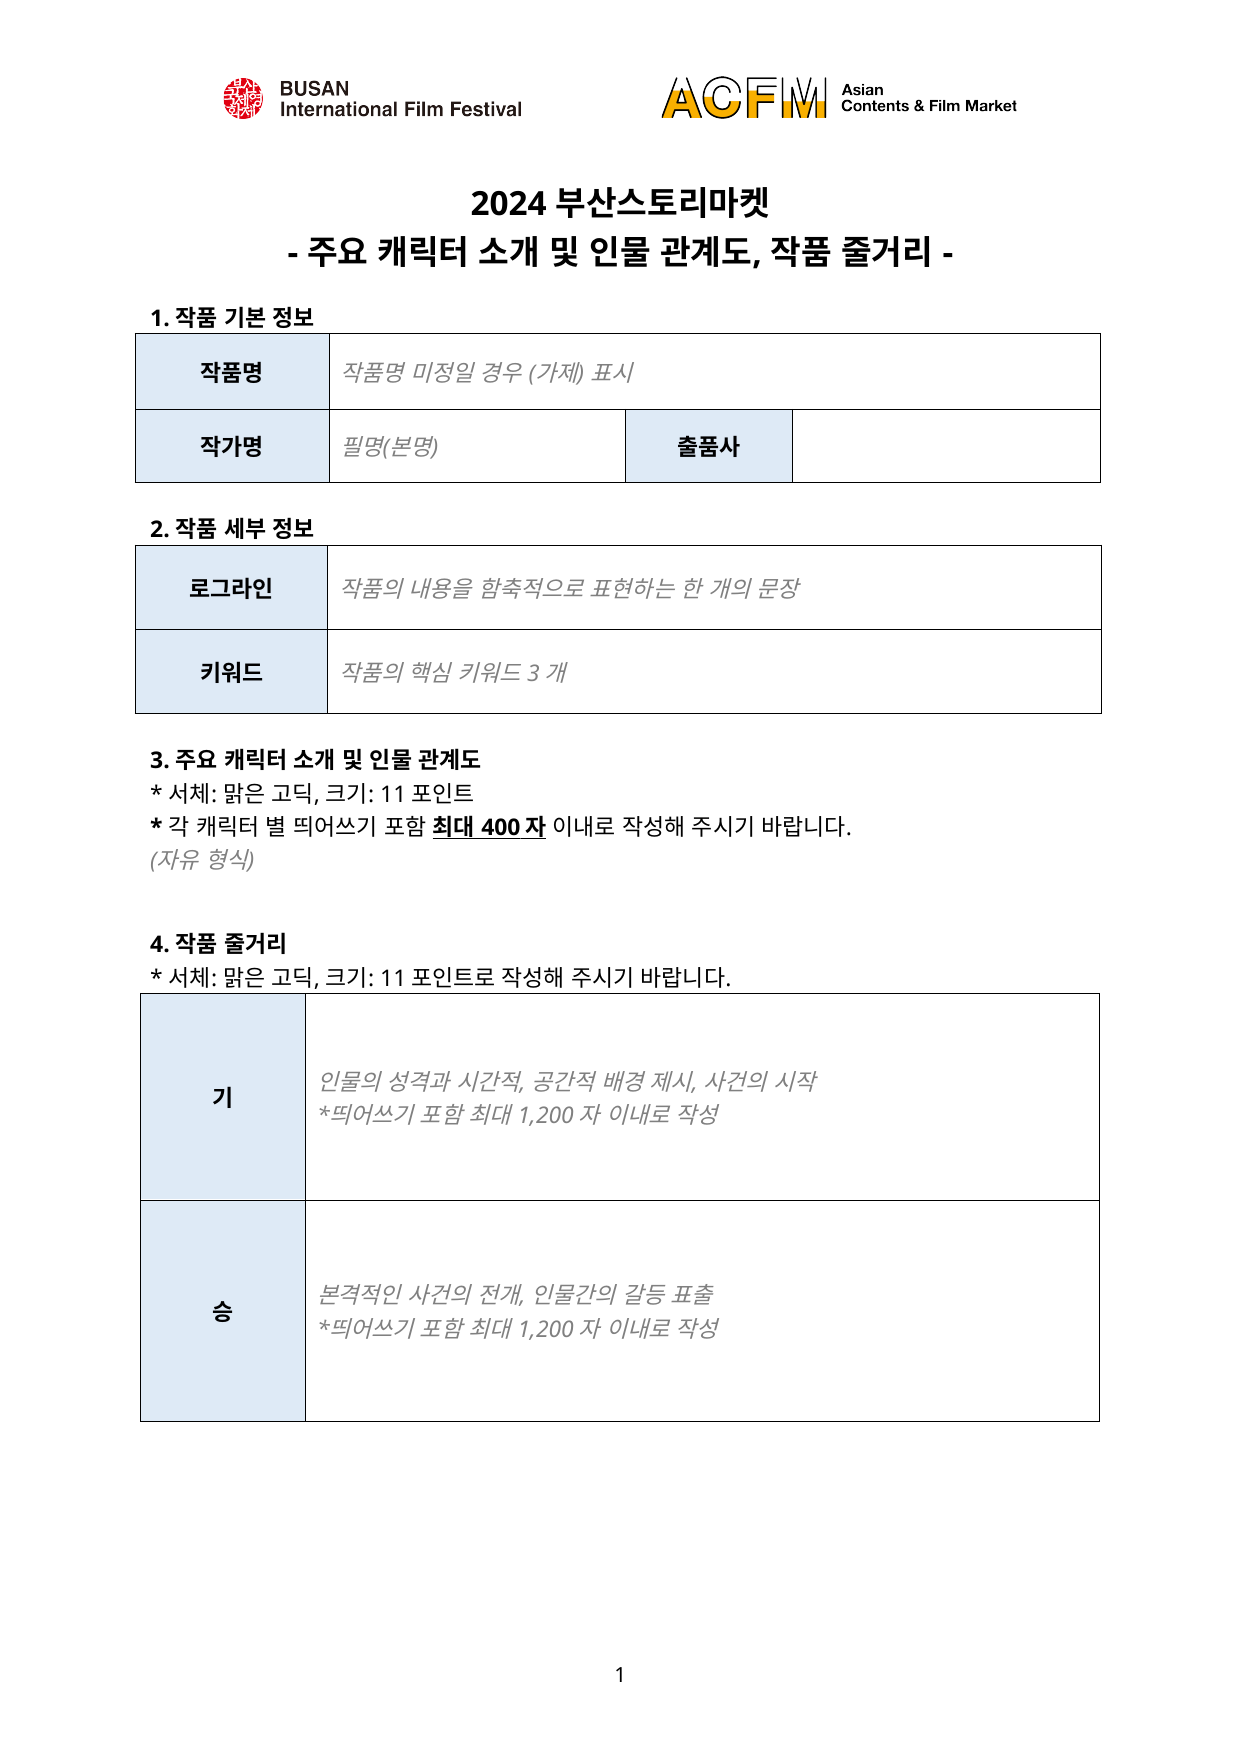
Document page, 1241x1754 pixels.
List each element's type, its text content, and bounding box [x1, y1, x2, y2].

table_header 작품명 미정일 경우 (가제) 표시 [330, 334, 1100, 409]
table_cell 승 [141, 1201, 305, 1421]
text 1. 작품 기본 정보 [150, 299, 1090, 333]
table_cell 본격적인 사건의 전개, 인물간의 갈등 표출 *띄어쓰기 포함 최대 1,200자 이내로 작성 [306, 1201, 1099, 1421]
picture [223, 78, 521, 119]
table_header 작품명 [136, 334, 329, 409]
text 2. 작품 세부 정보 [150, 511, 1090, 544]
table_cell 키워드 [136, 630, 327, 713]
table_cell 출품사 [626, 410, 792, 482]
table_header 인물의 성격과 시간적, 공간적 배경 제시, 사건의 시작 *띄어쓰기 포함 최대 1,200자 이내로 작성 [306, 994, 1099, 1199]
text 3. 주요 캐릭터 소개 및 인물 관계도 [150, 742, 1090, 776]
table_cell [793, 410, 1100, 482]
text 2024 부산스토리마켓 [150, 177, 1090, 226]
text * 서체: 맑은 고딕, 크기: 11포인트로 작성해 주시기 바랍니다. [150, 959, 1090, 993]
text (자유 형식) [150, 842, 1090, 876]
text 4. 작품 줄거리 [150, 926, 1090, 959]
text * 각 캐릭터 별 띄어쓰기 포함 최대 400자 이내로 작성해 주시기 바랍니다. [150, 809, 1090, 842]
table_header 작품의 내용을 함축적으로 표현하는 한 개의 문장 [328, 546, 1101, 629]
table_cell 작가명 [136, 410, 329, 482]
table_cell 작품의 핵심 키워드 3개 [328, 630, 1101, 713]
table_cell 필명(본명) [330, 410, 625, 482]
text - 주요 캐릭터 소개 및 인물 관계도, 작품 줄거리 - [150, 226, 1090, 274]
picture [661, 76, 1017, 119]
table_header 로그라인 [136, 546, 327, 629]
text * 서체: 맑은 고딕, 크기: 11포인트 [150, 776, 1090, 809]
table_header 기 [141, 994, 305, 1199]
